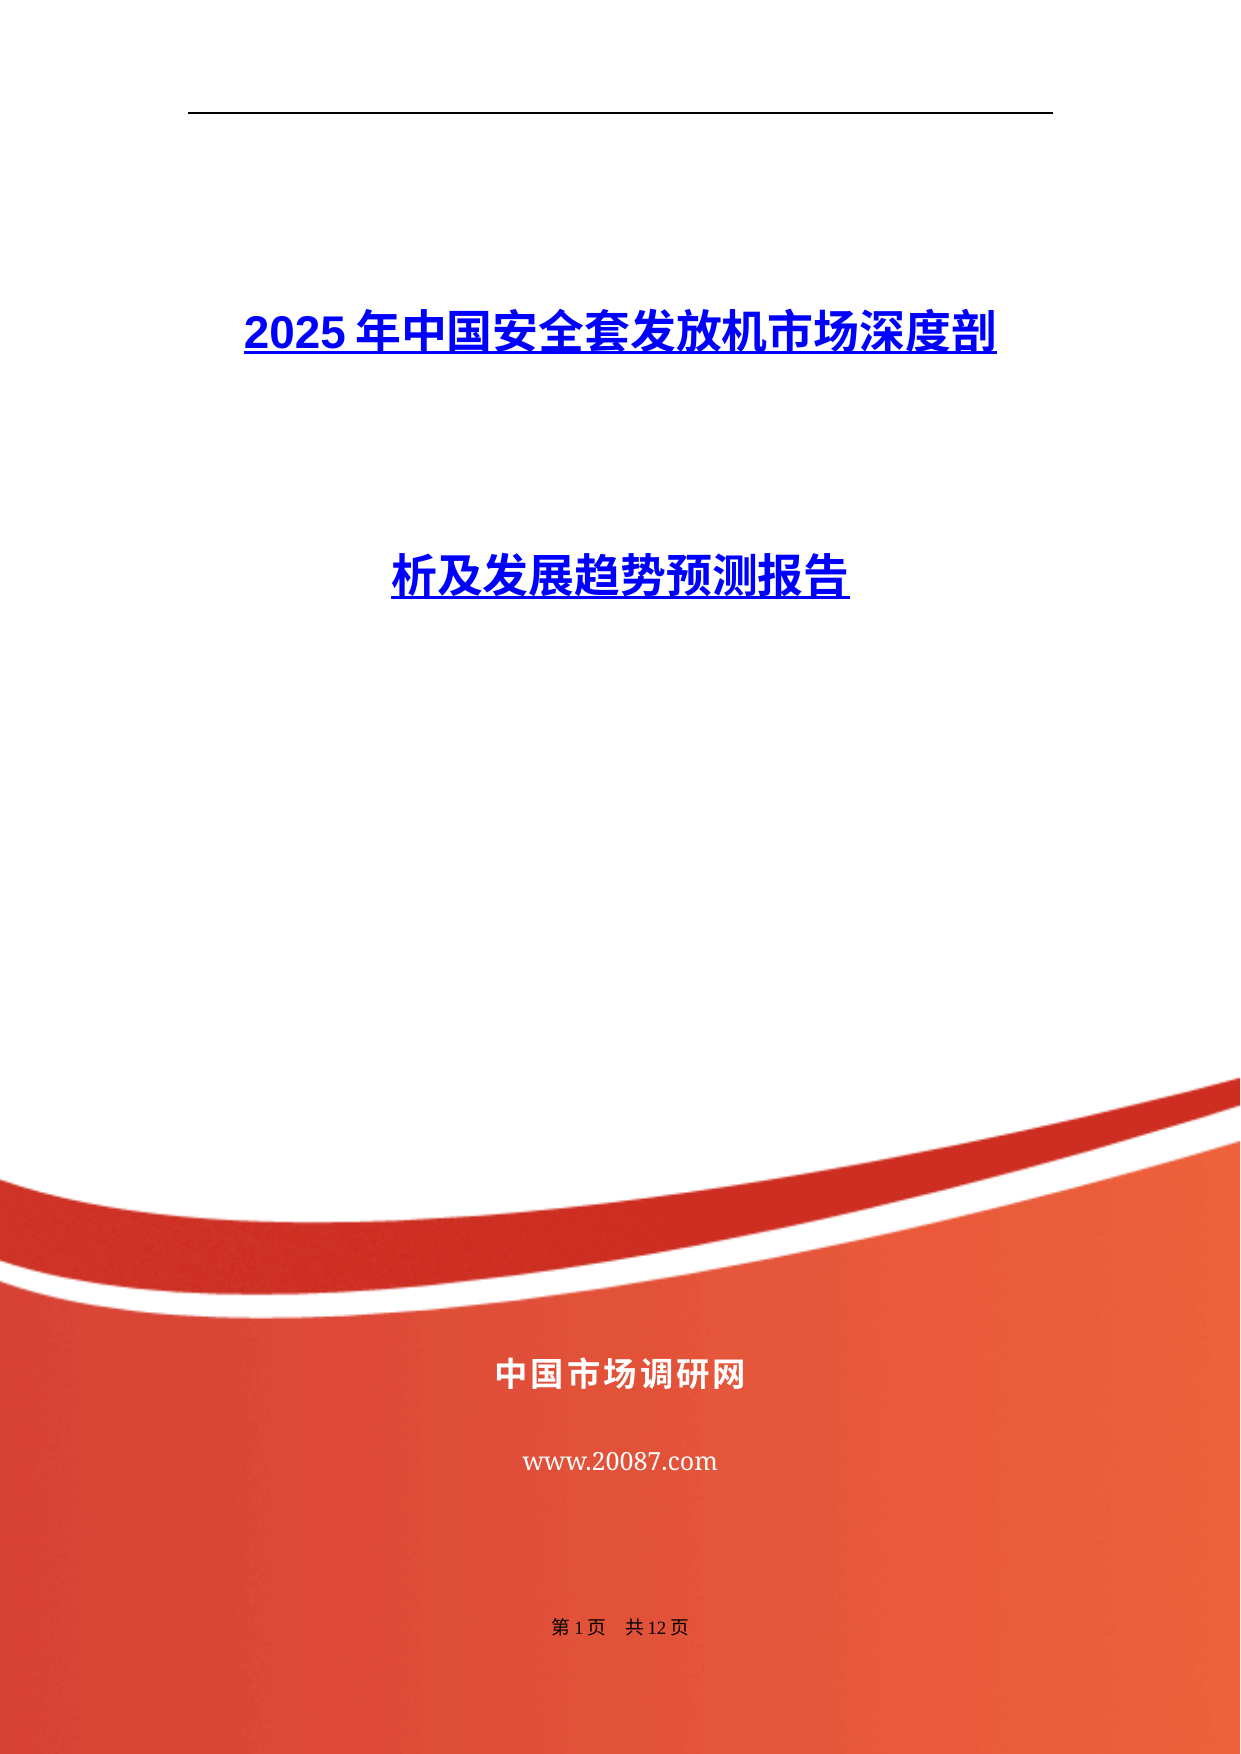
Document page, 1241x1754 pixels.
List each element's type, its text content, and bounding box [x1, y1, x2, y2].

table_header 2025年中国安全套发放机市场深度剖析及发展趋势预测报告 [188, 207, 1053, 773]
text www.20087.com [187, 1428, 1053, 1493]
picture [0, 1006, 1241, 1754]
subtitle 中国市场调研网 [187, 1339, 1053, 1404]
